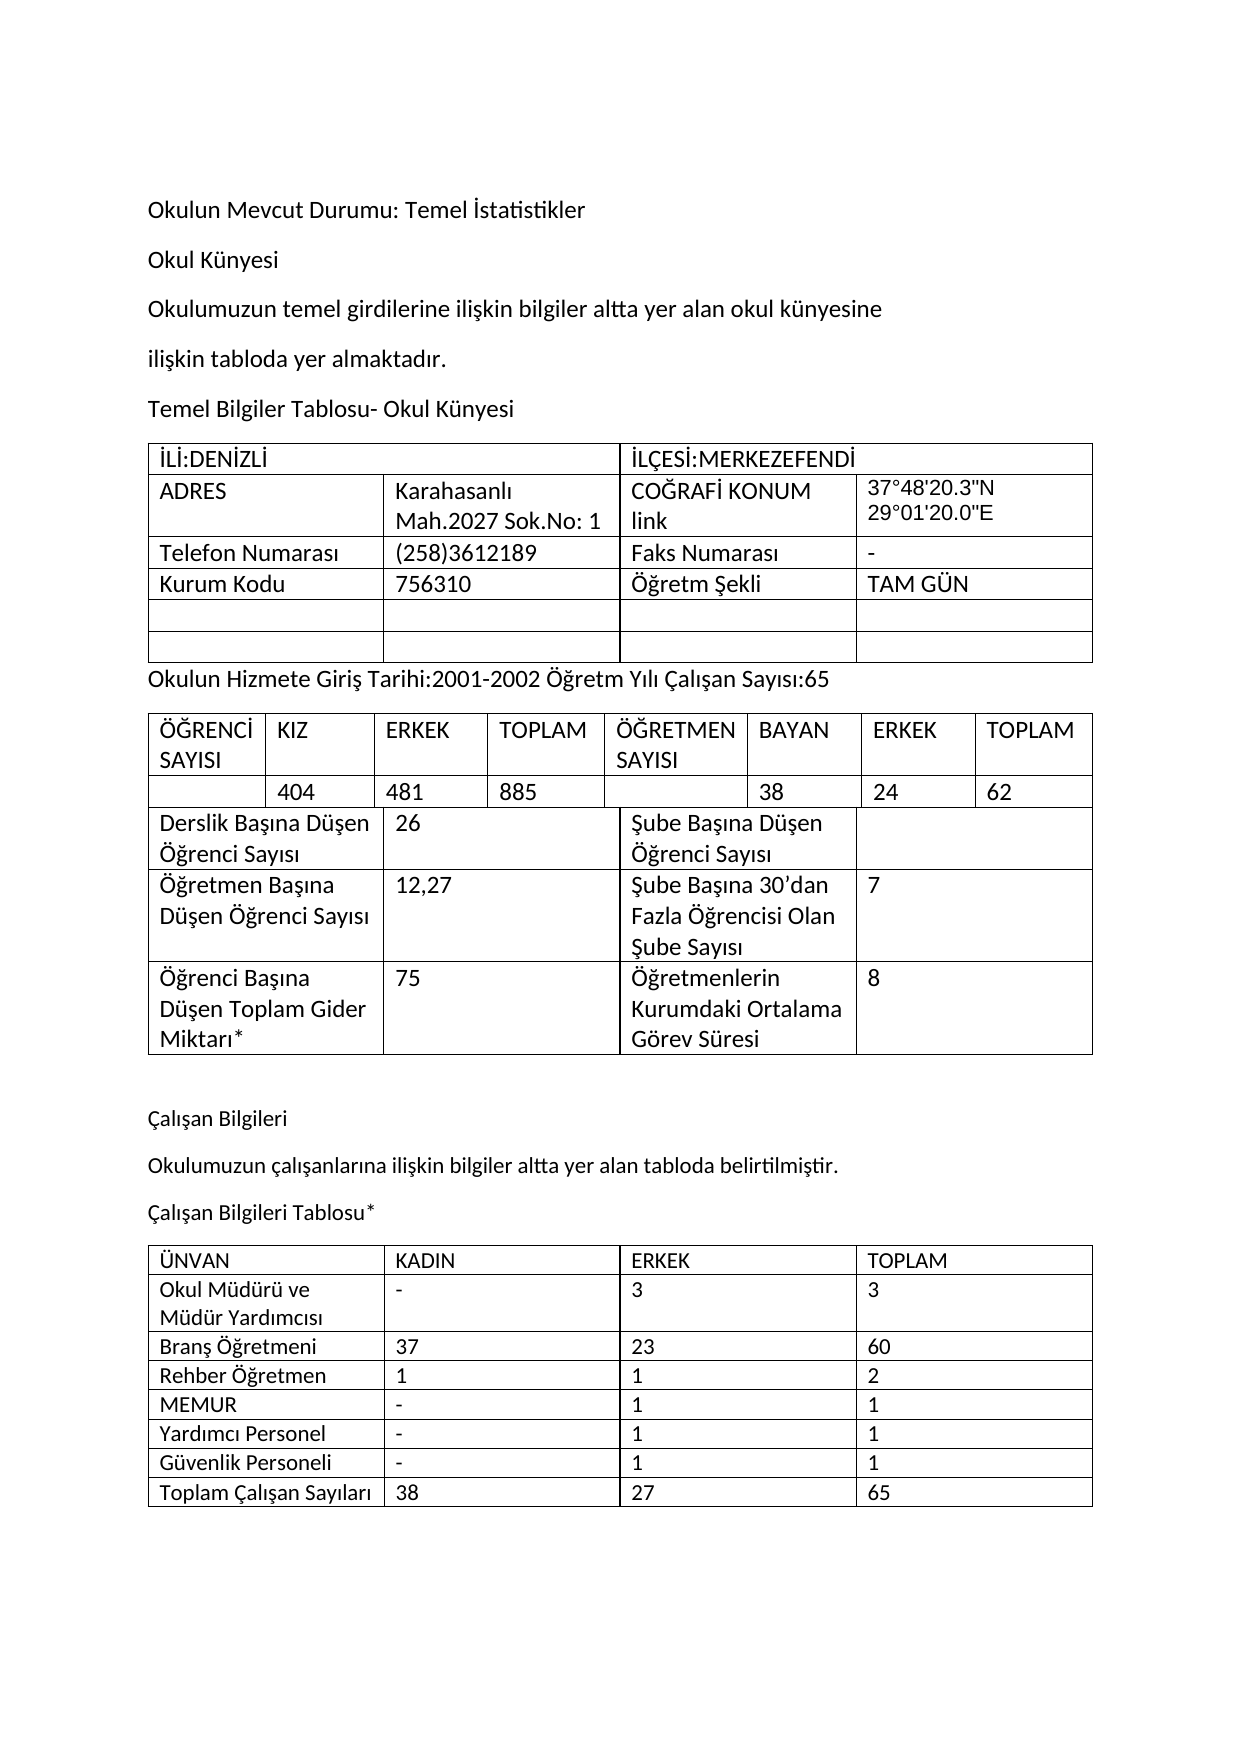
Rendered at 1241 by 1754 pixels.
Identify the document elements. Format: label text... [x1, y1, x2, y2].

table_cell 75 [384, 962, 619, 1054]
text Okulumuzun çalışanlarına ilişkin bilgiler altta yer alan tabloda belirtilmiştir. [148, 1151, 1093, 1179]
table_cell Öğretmen Başına Düşen Öğrenci Sayısı [149, 870, 383, 961]
table_cell [857, 632, 1092, 662]
table_cell 2 [857, 1361, 1092, 1389]
table_cell Derslik Başına Düşen Öğrenci Sayısı [149, 808, 383, 869]
table_header TOPLAM [488, 714, 604, 775]
table_cell 8 [857, 962, 1092, 1054]
table_header TOPLAM [857, 1246, 1092, 1274]
table_header ERKEK [862, 714, 975, 775]
table_cell 1 [857, 1449, 1092, 1477]
table_header İLÇESİ:MERKEZEFENDİ [621, 444, 1092, 474]
table_cell 1 [621, 1361, 856, 1389]
table_header İLİ:DENİZLİ [149, 444, 619, 474]
table_cell - [385, 1390, 619, 1418]
table_cell 27 [621, 1478, 856, 1506]
table_cell 404 [266, 776, 374, 807]
table_cell TAM GÜN [857, 569, 1092, 599]
table_cell - [857, 537, 1092, 568]
table_cell 37°48'20.3"N 29°01'20.0"E [857, 475, 1092, 536]
text Okul Künyesi [148, 244, 1093, 274]
table_cell 1 [385, 1361, 619, 1389]
table_cell 885 [488, 776, 604, 807]
table_cell 60 [857, 1332, 1092, 1360]
table_cell 37 [385, 1332, 619, 1360]
text ilişkin tabloda yer almaktadır. [148, 343, 1093, 374]
table_cell Şube Başına Düşen Öğrenci Sayısı [621, 808, 856, 869]
table_cell Öğretmenlerin Kurumdaki Ortalama Görev Süresi [621, 962, 856, 1054]
table_cell 12,27 [384, 870, 619, 961]
table_cell - [385, 1449, 619, 1477]
table_cell Güvenlik Personeli [149, 1449, 384, 1477]
table_cell Toplam Çalışan Sayıları [149, 1478, 384, 1506]
table_header ÜNVAN [149, 1246, 384, 1274]
table_cell [384, 632, 619, 662]
table_header KADIN [385, 1246, 619, 1274]
table_cell MEMUR [149, 1390, 384, 1418]
table_cell 3 [621, 1275, 856, 1331]
table_cell [621, 632, 856, 662]
table_cell Okul Müdürü ve Müdür Yardımcısı [149, 1275, 384, 1331]
table_cell 23 [621, 1332, 856, 1360]
table_cell [149, 632, 383, 662]
table_cell 65 [857, 1478, 1092, 1506]
table_header BAYAN [748, 714, 861, 775]
table_cell 1 [857, 1420, 1092, 1447]
table_header ERKEK [621, 1246, 856, 1274]
table_cell Öğretm Şekli [621, 569, 856, 599]
table_header ERKEK [375, 714, 487, 775]
table_cell [384, 600, 619, 631]
text Çalışan Bilgileri [148, 1104, 1093, 1132]
table_cell 1 [621, 1390, 856, 1418]
table_cell 1 [857, 1390, 1092, 1418]
table_cell [857, 808, 1092, 869]
table_cell 38 [385, 1478, 619, 1506]
table_cell 756310 [384, 569, 619, 599]
table_header ÖĞRETMEN SAYISI [605, 714, 747, 775]
table_cell ADRES [149, 475, 383, 536]
table_cell Faks Numarası [621, 537, 856, 568]
table_cell [621, 600, 856, 631]
text Okulun Hizmete Giriş Tarihi:2001-2002 Öğretm Yılı Çalışan Sayısı:65 [148, 663, 1093, 694]
table_cell Yardımcı Personel [149, 1420, 384, 1447]
table_cell Telefon Numarası [149, 537, 383, 568]
text Okulumuzun temel girdilerine ilişkin bilgiler altta yer alan okul künyesine [148, 294, 1093, 324]
table_cell Şube Başına 30’dan Fazla Öğrencisi Olan Şube Sayısı [621, 870, 856, 961]
table_cell Branş Öğretmeni [149, 1332, 384, 1360]
table_cell 26 [384, 808, 619, 869]
table_cell 62 [976, 776, 1092, 807]
table_cell [149, 776, 265, 807]
text Okulun Mevcut Durumu: Temel İstatistikler [148, 194, 1093, 225]
table_cell 1 [621, 1420, 856, 1447]
table_cell [149, 600, 383, 631]
table_cell Karahasanlı Mah.2027 Sok.No: 1 [384, 475, 619, 536]
table_header ÖĞRENCİ SAYISI [149, 714, 265, 775]
table_cell - [385, 1420, 619, 1447]
table_cell [857, 600, 1092, 631]
table_header TOPLAM [976, 714, 1092, 775]
table_cell 7 [857, 870, 1092, 961]
table_cell Kurum Kodu [149, 569, 383, 599]
table_cell Öğrenci Başına Düşen Toplam Gider Miktarı* [149, 962, 383, 1054]
table_cell Rehber Öğretmen [149, 1361, 384, 1389]
text Çalışan Bilgileri Tablosu* [148, 1198, 1093, 1226]
table_cell - [385, 1275, 619, 1331]
table_cell 38 [748, 776, 861, 807]
table_header KIZ [266, 714, 374, 775]
table_cell 1 [621, 1449, 856, 1477]
table_cell (258)3612189 [384, 537, 619, 568]
table_cell [605, 776, 747, 807]
table_cell 481 [375, 776, 487, 807]
table_cell 3 [857, 1275, 1092, 1331]
text Temel Bilgiler Tablosu- Okul Künyesi [148, 393, 1093, 423]
table_cell 24 [862, 776, 975, 807]
table_cell COĞRAFİ KONUM link [621, 475, 856, 536]
